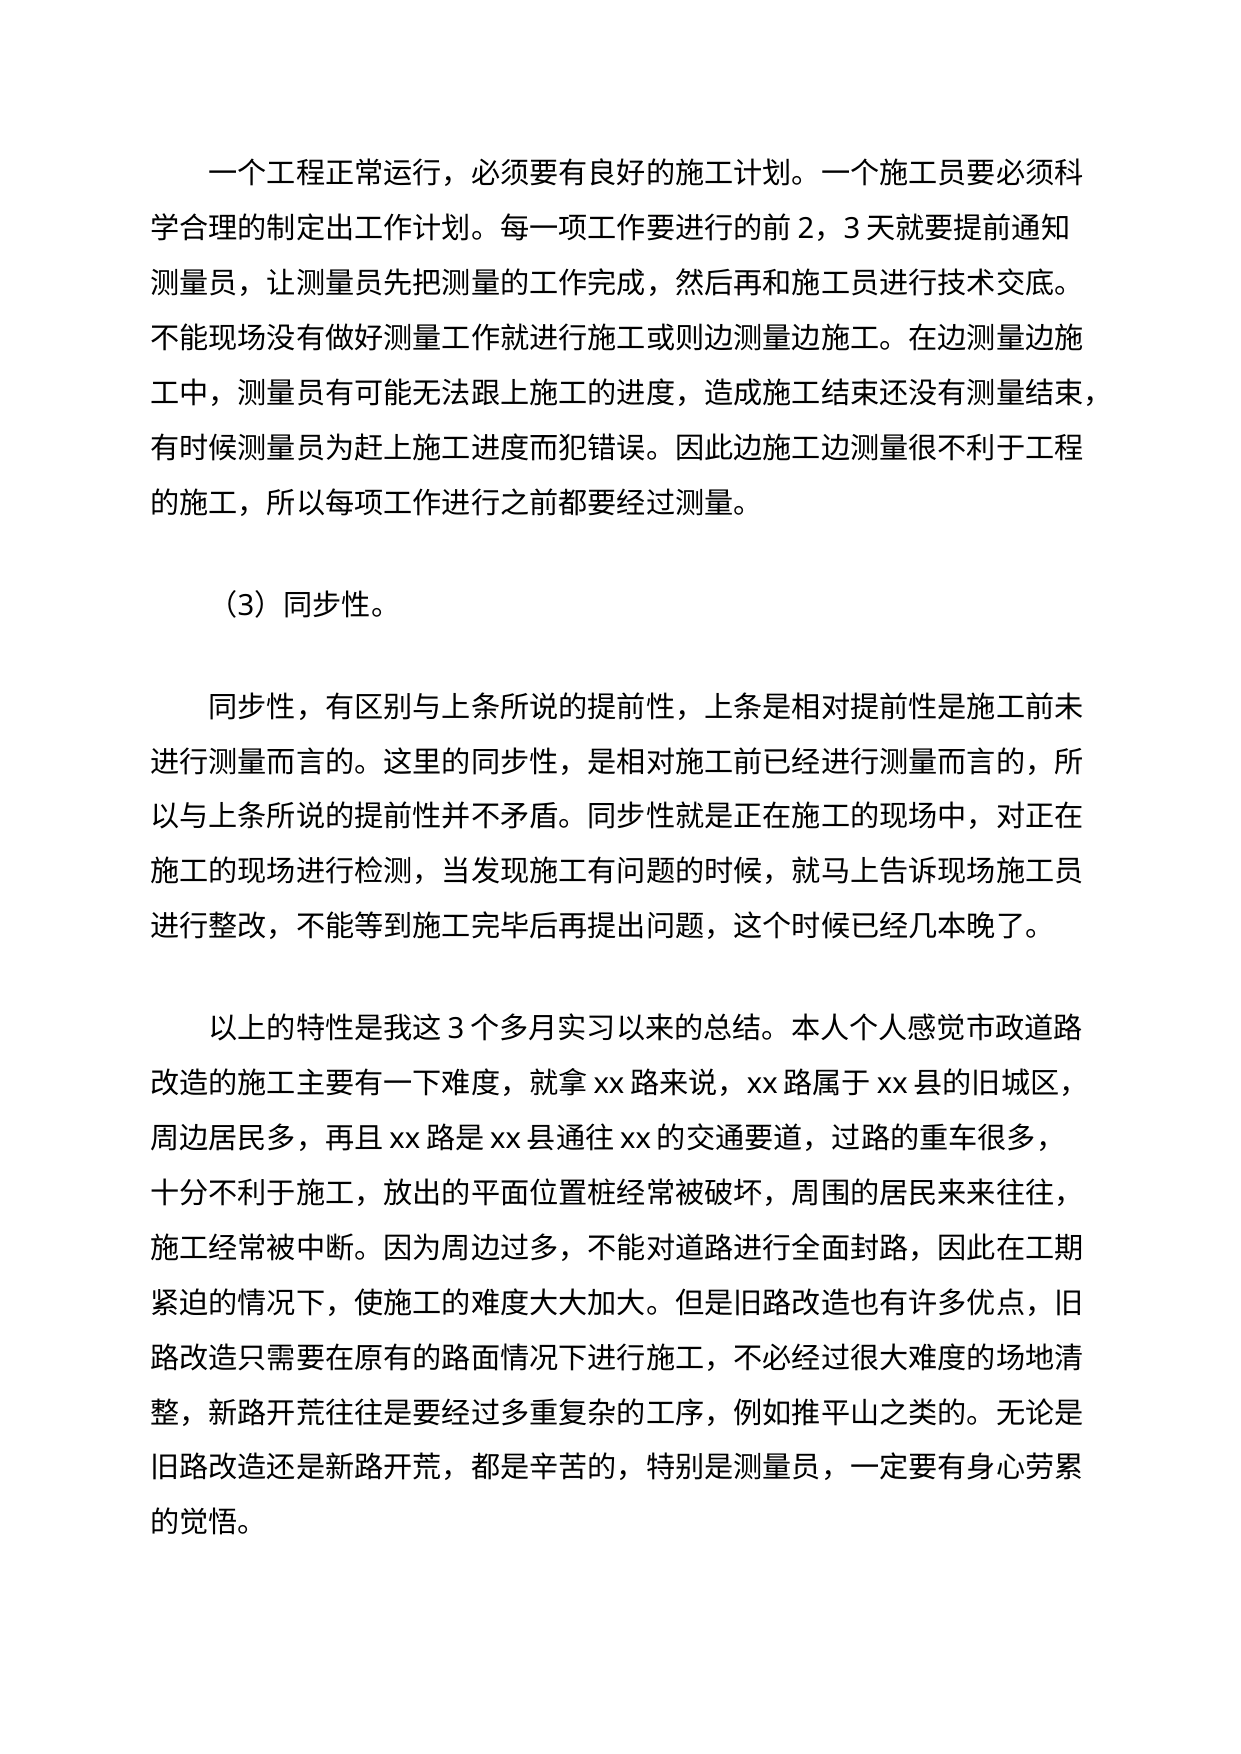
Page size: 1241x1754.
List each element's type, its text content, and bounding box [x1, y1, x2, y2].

text 同步性，有区别与上条所说的提前性，上条是相对提前性是施工前未进行测量而言的。这里的同步性，是相对施工前已经进行测量而言的，所以与上条所说的提前性并不矛盾。同步性就是正在施工的现场中，对正在施工的现场进行检测，当发现施工有问题的时候，就马上告诉现场施工员进行整改，不能等到施工完毕后再提出问题，这个时候已经几本晚了。 [150, 683, 1090, 945]
text 一个工程正常运行，必须要有良好的施工计划。一个施工员要必须科学合理的制定出工作计划。每一项工作要进行的前2，3天就要提前通知测量员，让测量员先把测量的工作完成，然后再和施工员进行技术交底。不能现场没有做好测量工作就进行施工或则边测量边施工。在边测量边施工中，测量员有可能无法跟上施工的进度，造成施工结束还没有测量结束，有时候测量员为赶上施工进度而犯错误。因此边施工边测量很不利于工程的施工，所以每项工作进行之前都要经过测量。 [150, 150, 1090, 522]
text 以上的特性是我这3个多月实习以来的总结。本人个人感觉市政道路改造的施工主要有一下难度，就拿xx路来说，xx路属于xx县的旧城区，周边居民多，再且xx路是xx县通往xx的交通要道，过路的重车很多，十分不利于施工，放出的平面位置桩经常被破坏，周围的居民来来往往，施工经常被中断。因为周边过多，不能对道路进行全面封路，因此在工期紧迫的情况下，使施工的难度大大加大。但是旧路改造也有许多优点，旧路改造只需要在原有的路面情况下进行施工，不必经过很大难度的场地清整，新路开荒往往是要经过多重复杂的工序，例如推平山之类的。无论是旧路改造还是新路开荒，都是辛苦的，特别是测量员，一定要有身心劳累的觉悟。 [150, 1004, 1090, 1541]
text （3）同步性。 [150, 581, 1090, 624]
